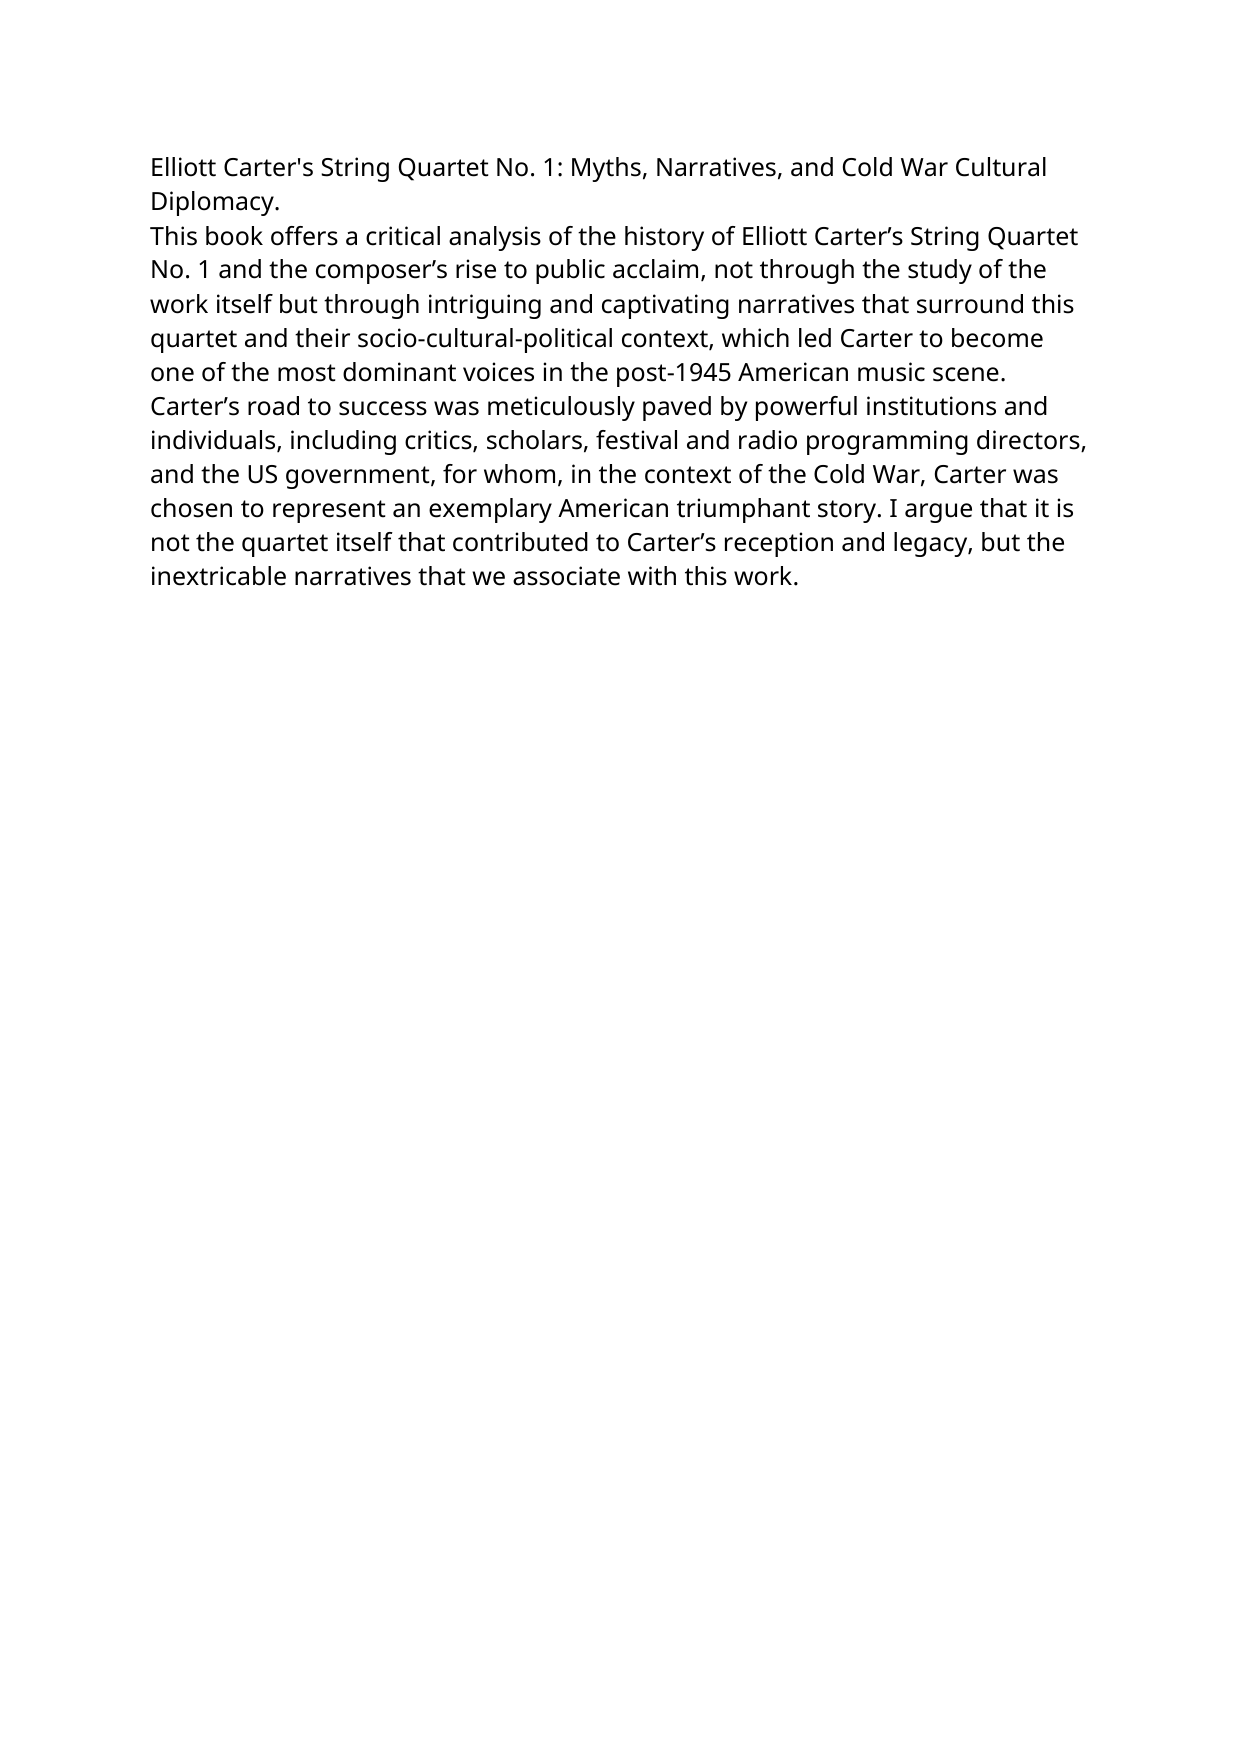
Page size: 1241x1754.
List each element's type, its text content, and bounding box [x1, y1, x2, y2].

text Elliott Carter's String Quartet No. 1: Myths, Narratives, and Cold War Cultural Diplomacy. [150, 150, 1090, 218]
text This book offers a critical analysis of the history of Elliott Carter’s String Quartet No. 1 and the composer’s rise to public acclaim, not through the study of the work itself but through intriguing and captivating narratives that surround this quartet and their socio-cultural-political context, which led Carter to become one of the most dominant voices in the post-1945 American music scene. Carter’s road to success was meticulously paved by powerful institutions and individuals, including critics, scholars, festival and radio programming directors, and the US government, for whom, in the context of the Cold War, Carter was chosen to represent an exemplary American triumphant story. I argue that it is not the quartet itself that contributed to Carter’s reception and legacy, but the inextricable narratives that we associate with this work. [150, 218, 1090, 593]
